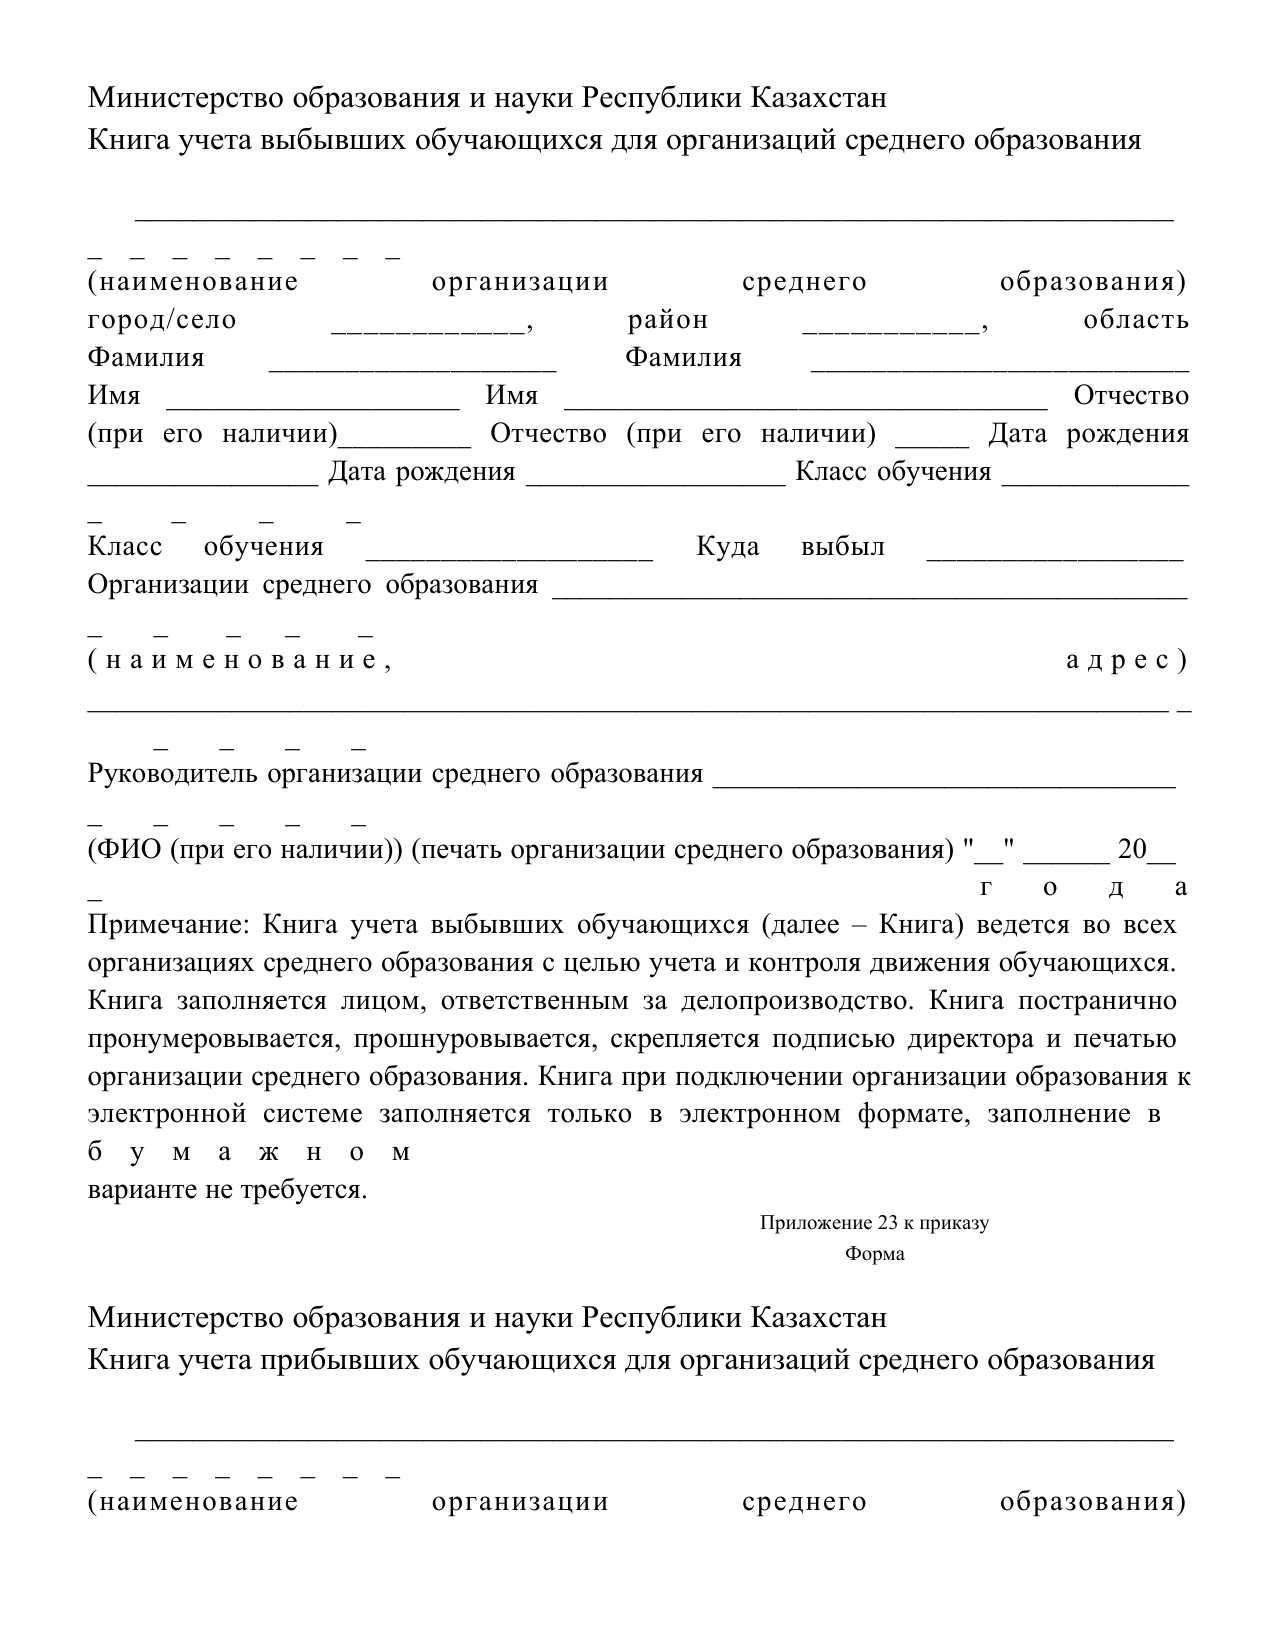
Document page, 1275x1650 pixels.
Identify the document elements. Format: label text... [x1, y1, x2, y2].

text Приложение 23 к приказу Форма [760, 1210, 995, 1265]
text варианте не требуется. [87, 1171, 1190, 1204]
text Книга учета выбывших обучающихся для организаций среднего образования [87, 120, 1190, 156]
text (ФИО (при его наличии)) (печать организации среднего образования) "__" ______ 20__ _ г о д а Примечание: Книга учета выбывших обучающихся (далее – Книга) ведется во всех организациях среднего образования с целью учета и контроля движения обучающихся. Книга заполняется лицом, ответственным за делопроизводство. Книга постранично пронумеровывается, прошнуровывается, скрепляется подписью директора и печатью организации среднего образования. Книга при подключении организации образования к [87, 831, 1195, 1091]
text электронной системе заполняется только в электронном формате, заполнение в б у м а ж н о м [87, 1095, 1178, 1167]
text Министерство образования и науки Республики Казахстан [87, 1298, 1190, 1334]
text Книга учета прибывших обучающихся для организаций среднего образования [87, 1340, 1190, 1376]
text Класс обучения ___________________ Куда выбыл _________________ Организации среднего образования ____________________________________________ _ _ _ _ _ [87, 528, 1188, 637]
text ________________________________________________________________________ _ _ _ _ _ _ _ _ [87, 1408, 1192, 1479]
text ( н а и м е н о в а н и е , а д р е с ) ___________________________________________________________________________ _ _ _ _ _ [87, 642, 1194, 751]
text ________________________________________________________________________ _ _ _ _ _ _ _ _ [87, 188, 1192, 259]
text Министерство образования и науки Республики Казахстан [87, 78, 1190, 114]
text Руководитель организации среднего образования ________________________________ _ _ _ _ _ [87, 755, 1193, 826]
text (наименование организации среднего образования) [87, 1483, 1190, 1517]
text (наименование организации среднего образования) город/село ____________, район ___________, область Фамилия ___________________ Фамилия _________________________ Имя ____________________ Имя _________________________________ Отчество (при его наличии)_________ Отчество (при его наличии) _____ Дата рождения ________________ Дата рождения __________________ Класс обучения _____________ _ _ _ _ [87, 263, 1189, 524]
